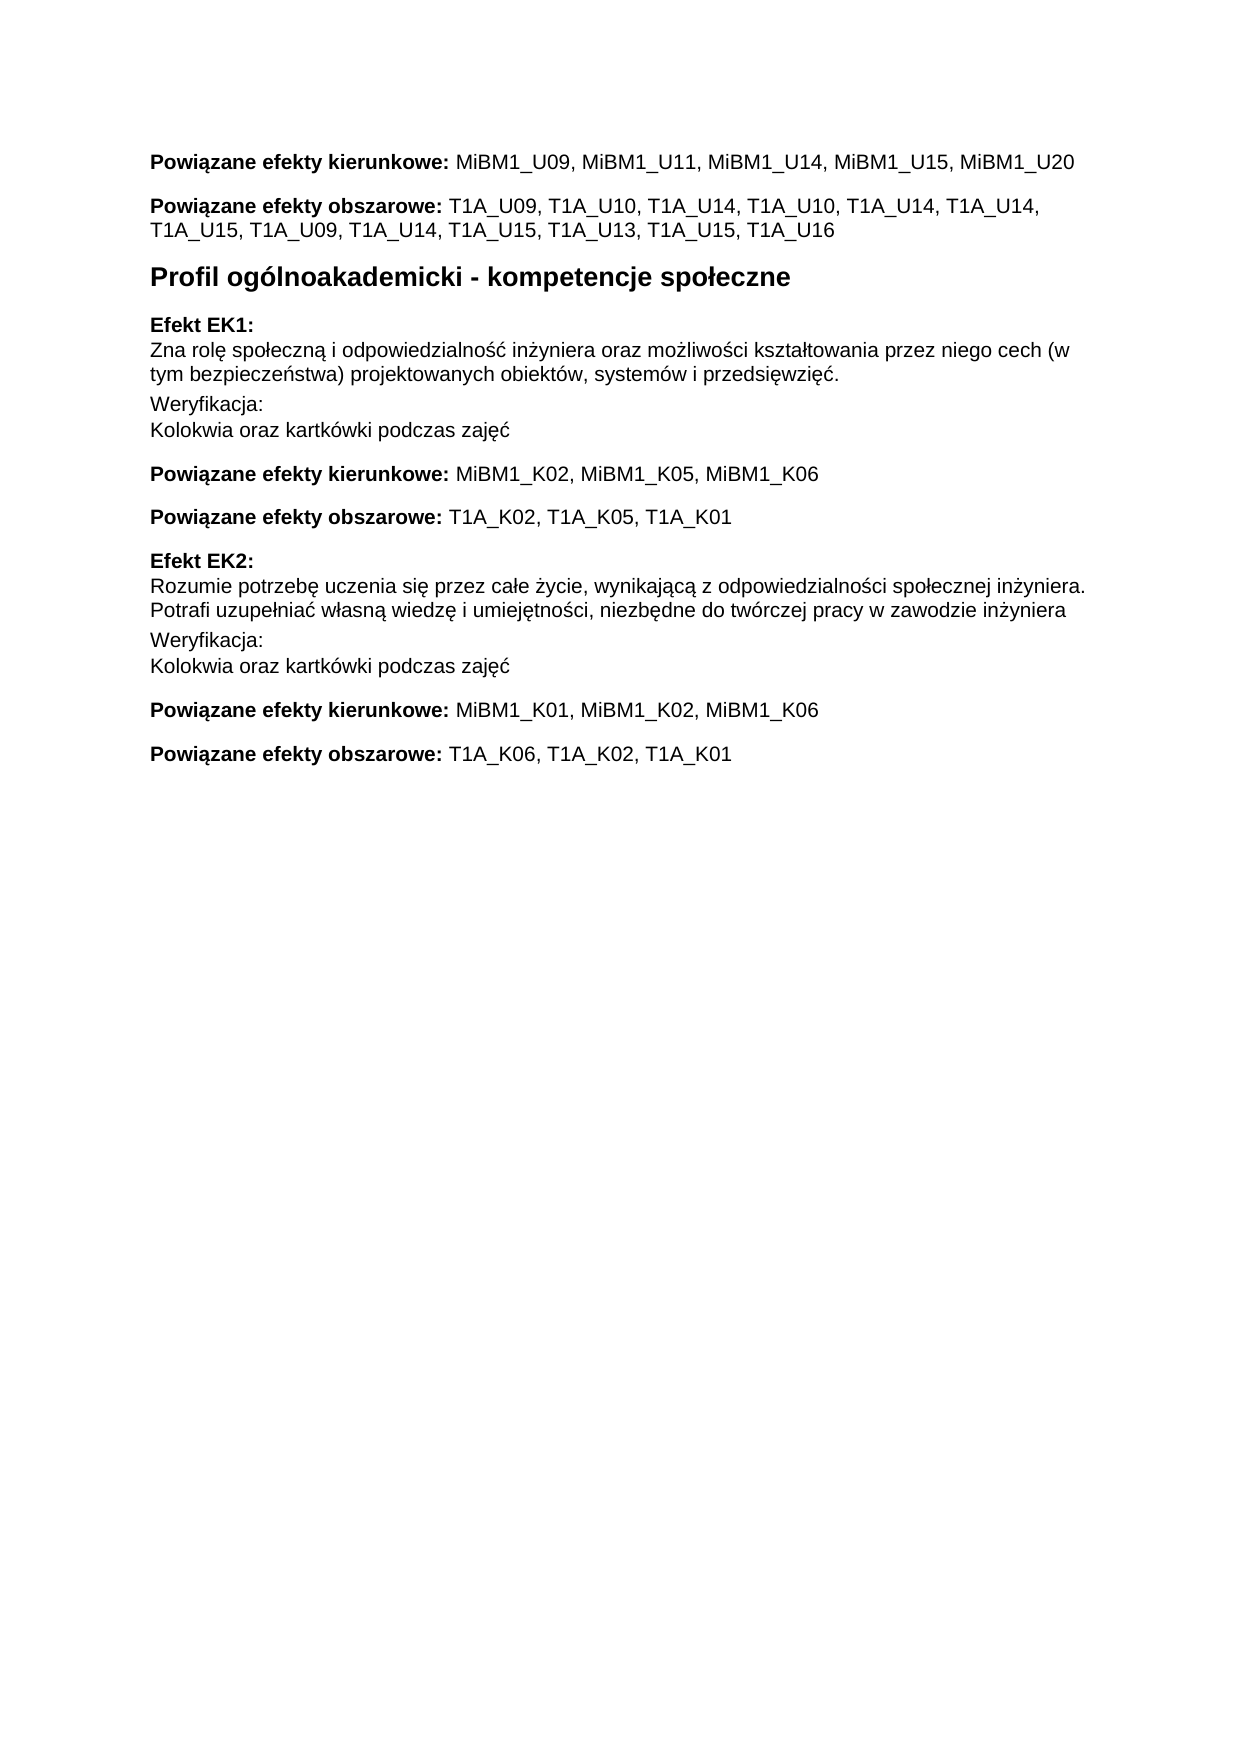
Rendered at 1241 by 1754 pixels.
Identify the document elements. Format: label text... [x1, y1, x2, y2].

text Weryfikacja: [150, 628, 1090, 652]
text Zna rolę społeczną i odpowiedzialność inżyniera oraz możliwości kształtowania przez niego cech (w tym bezpieczeństwa) projektowanych obiektów, systemów i przedsięwzięć. [150, 337, 1090, 385]
text Efekt EK2: [150, 549, 1090, 573]
text Powiązane efekty kierunkowe: MiBM1_K01, MiBM1_K02, MiBM1_K06 [150, 698, 1090, 722]
text Kolokwia oraz kartkówki podczas zajęć [150, 418, 1090, 442]
text Rozumie potrzebę uczenia się przez całe życie, wynikającą z odpowiedzialności społecznej inżyniera. Potrafi uzupełniać własną wiedzę i umiejętności, niezbędne do twórczej pracy w zawodzie inżyniera [150, 574, 1090, 622]
text Efekt EK1: [150, 312, 1090, 336]
text Powiązane efekty obszarowe: T1A_K06, T1A_K02, T1A_K01 [150, 742, 1090, 766]
text Kolokwia oraz kartkówki podczas zajęć [150, 654, 1090, 678]
text Powiązane efekty kierunkowe: MiBM1_K02, MiBM1_K05, MiBM1_K06 [150, 461, 1090, 485]
text Weryfikacja: [150, 392, 1090, 416]
text Powiązane efekty obszarowe: T1A_K02, T1A_K05, T1A_K01 [150, 505, 1090, 529]
text Powiązane efekty obszarowe: T1A_U09, T1A_U10, T1A_U14, T1A_U10, T1A_U14, T1A_U14, T1A_U15, T1A_U09, T1A_U14, T1A_U15, T1A_U13, T1A_U15, T1A_U16 [150, 194, 1090, 242]
text Powiązane efekty kierunkowe: MiBM1_U09, MiBM1_U11, MiBM1_U14, MiBM1_U15, MiBM1_U20 [150, 150, 1090, 174]
subtitle Profil ogólnoakademicki - kompetencje społeczne [150, 261, 1090, 293]
